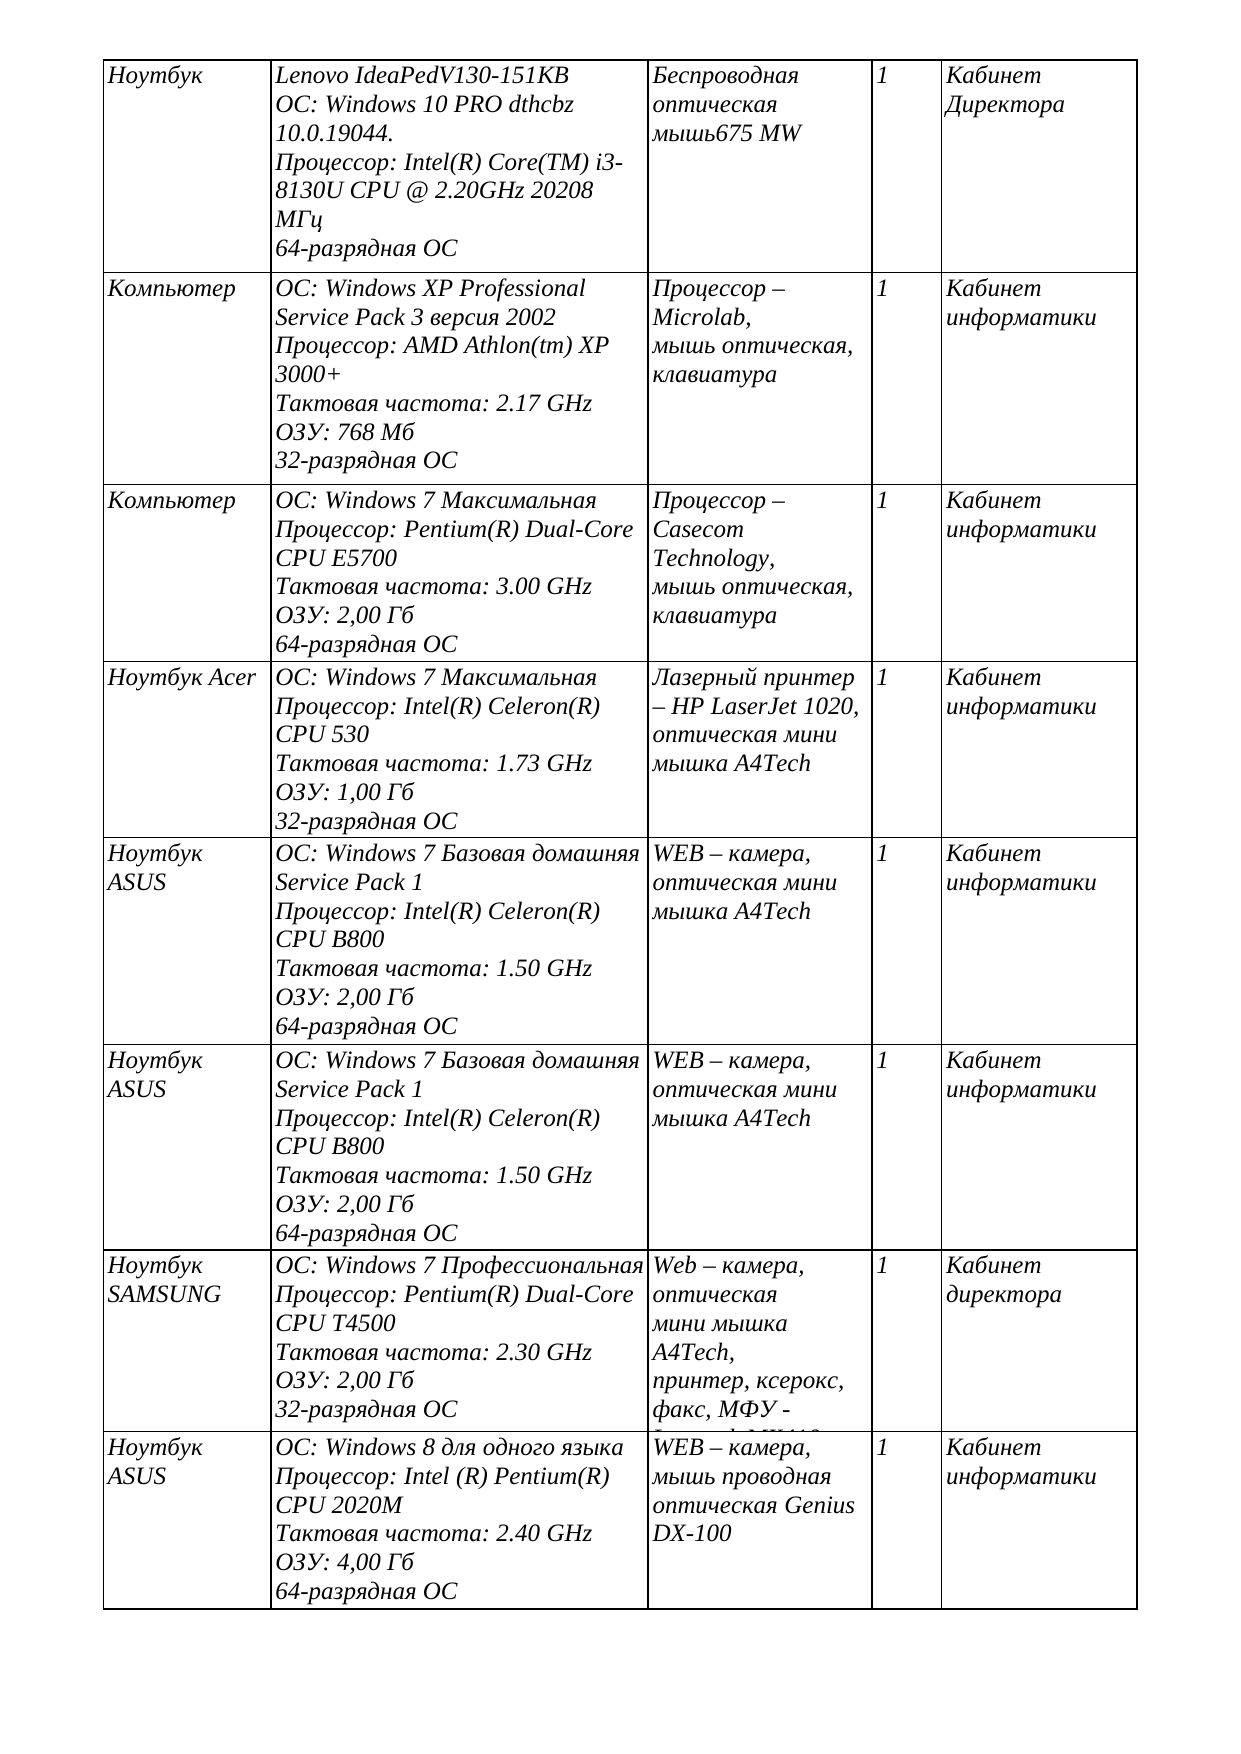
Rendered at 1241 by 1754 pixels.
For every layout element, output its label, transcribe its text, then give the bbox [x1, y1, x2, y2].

table_cell Процессор – Microlab, мышь оптическая, клавиатура [649, 273, 871, 484]
table_cell Ноутбук Acer [104, 662, 270, 837]
table_cell Кабинет информатики [942, 838, 1136, 1044]
table_cell Ноутбук SAMSUNG [104, 1251, 270, 1431]
table_cell 1 [873, 1045, 941, 1249]
table_cell 1 [873, 1251, 941, 1431]
table_cell Кабинет Директора [942, 61, 1136, 271]
table_cell Кабинет информатики [942, 662, 1136, 837]
table_cell WEB – камера, оптическая мини мышка A4Tech [649, 1045, 871, 1249]
table_cell 1 [873, 273, 941, 484]
table_cell Кабинет информатики [942, 1432, 1136, 1608]
table_cell Кабинет информатики [942, 1045, 1136, 1249]
table_cell Кабинет информатики [942, 273, 1136, 484]
table_cell 1 [873, 838, 941, 1044]
table_cell Ноутбук ASUS [104, 838, 270, 1044]
table_cell ОС: Windows 7 Базовая домашняя Service Pack 1 Процессор: Intel(R) Celeron(R) CPU B800 Тактовая частота: 1.50 GHz ОЗУ: 2,00 Гб 64-разрядная ОС [272, 1045, 647, 1249]
table_cell ОС: Windows 7 Базовая домашняя Service Pack 1 Процессор: Intel(R) Celeron(R) CPU B800 Тактовая частота: 1.50 GHz ОЗУ: 2,00 Гб 64-разрядная ОС [272, 838, 647, 1044]
table_cell ОС: Windows 7 Профессиональная Процессор: Pentium(R) Dual-Core CPU T4500 Тактовая частота: 2.30 GHz ОЗУ: 2,00 Гб 32-разрядная ОС [272, 1251, 647, 1431]
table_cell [272, 1432, 647, 1608]
table_cell 1 [873, 485, 941, 661]
table_cell Лазерный принтер – HP LaserJet 1020, оптическая мини мышка A4Tech [649, 662, 871, 837]
table_cell Кабинет директора [942, 1251, 1136, 1431]
table_cell Процессор – Casecom Technology, мышь оптическая, клавиатура [649, 485, 871, 661]
table_cell ОС: Windows 7 Максимальная Процессор: Intel(R) Celeron(R) CPU 530 Тактовая частота: 1.73 GHz ОЗУ: 1,00 Гб 32-разрядная ОС [272, 662, 647, 837]
table_cell ОС: Windows 7 Максимальная Процессор: Pentium(R) Dual-Core CPU E5700 Тактовая частота: 3.00 GHz ОЗУ: 2,00 Гб 64-разрядная ОС [272, 485, 647, 661]
table_cell Беспроводная оптическая мышь675 MW [649, 61, 871, 271]
table_cell WEB – камера, мышь проводная оптическая Genius DX-100 [649, 1432, 871, 1608]
table_cell 1 [873, 662, 941, 837]
table_cell WEB – камера, оптическая мини мышка A4Tech [649, 838, 871, 1044]
table_cell Компьютер [104, 273, 270, 484]
table_cell Lenovo IdeaPedV130-151КВ ОС: Windows 10 PRO dthcbz 10.0.19044. Процессор: Intel(R) Core(TM) i3-8130U CPU @ 2.20GHz 20208 MГц 64-разрядная ОС [272, 61, 647, 271]
table_cell 1 [873, 1432, 941, 1608]
table_cell Ноутбук ASUS [104, 1432, 270, 1608]
table_cell Кабинет информатики [942, 485, 1136, 661]
table_cell Ноутбук ASUS [104, 1045, 270, 1249]
table_cell 1 [873, 61, 941, 271]
table_cell Ноутбук [104, 61, 270, 271]
table_cell Компьютер [104, 485, 270, 661]
